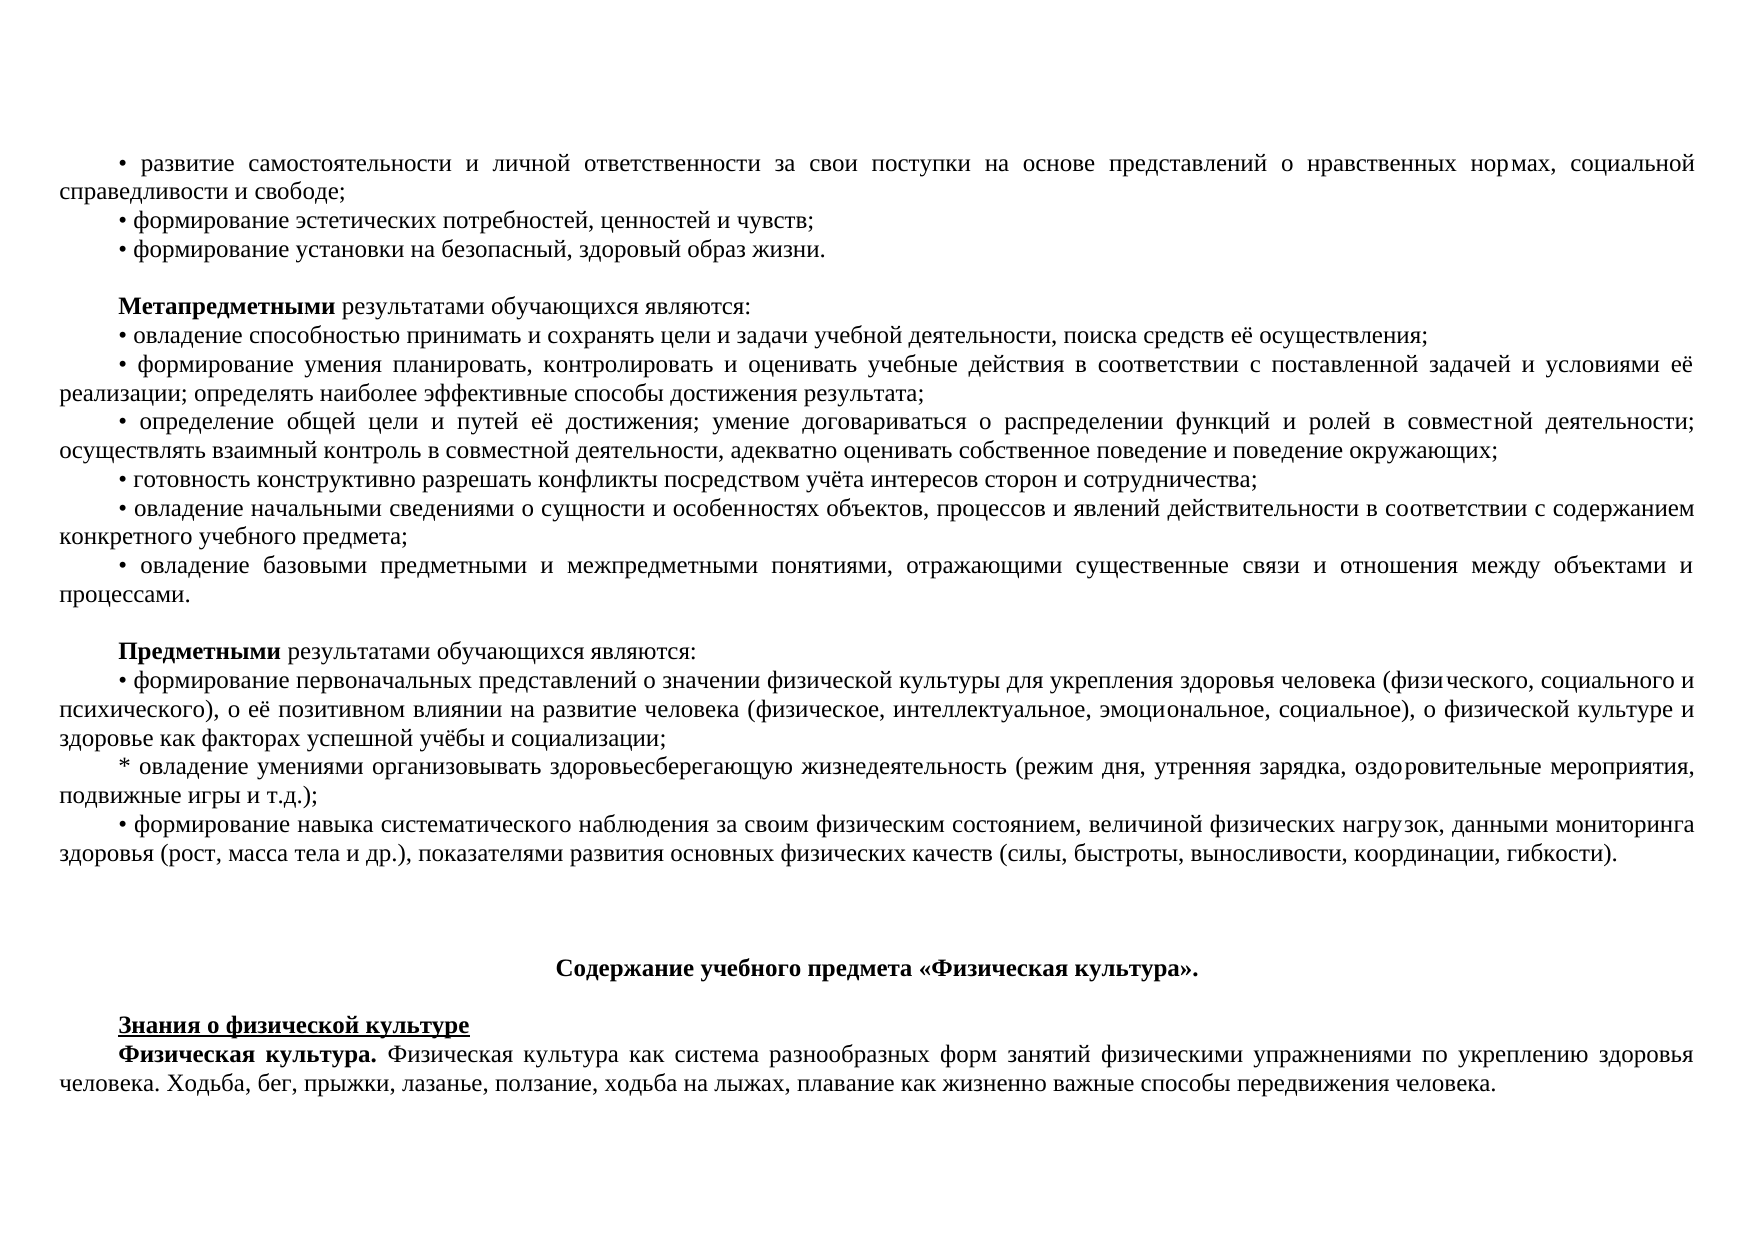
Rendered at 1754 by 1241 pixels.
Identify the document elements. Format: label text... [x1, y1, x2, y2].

text Содержание учебного предмета «Физическая культура». [59, 953, 1695, 981]
text • овладение начальными сведениями о сущности и особенностях объектов, процессов и явлений действительности в соответствии с содержанием конкретного учебного предмета; [59, 493, 1695, 550]
text Предметными результатами обучающихся являются: [59, 636, 1695, 665]
text • развитие самостоятельности и личной ответственности за свои поступки на основе представлений о нравственных нормах, социальной справедливости и свободе; [59, 148, 1695, 205]
text • овладение способностью принимать и сохранять цели и задачи учебной деятельности, поиска средств её осуществления; [59, 320, 1695, 349]
text • готовность конструктивно разрешать конфликты посредством учёта интересов сторон и сотрудничества; [59, 464, 1695, 493]
text • овладение базовыми предметными и межпредметными понятиями, отражающими существенные связи и отношения между объектами и процессами. [59, 550, 1695, 608]
text • определение общей цели и путей её достижения; умение договариваться о распределении функций и ролей в совместной деятельности; осуществлять взаимный контроль в совместной деятельности, адекватно оценивать собственное поведение и поведение окружающих; [59, 406, 1695, 464]
text * овладение умениями организовывать здоровьесберегающую жизнедеятельность (режим дня, утренняя зарядка, оздоровительные мероприятия, подвижные игры и т.д.); [59, 751, 1695, 809]
text • формирование первоначальных представлений о значении физической культуры для укрепления здоровья человека (физического, социального и психического), о её позитивном влиянии на развитие человека (физическое, интеллектуальное, эмоциональное, социальное), о физической культуре и здоровье как факторах успешной учёбы и социализации; [59, 665, 1695, 751]
text Знания о физической культуре [59, 1010, 1695, 1039]
text • формирование навыка систематического наблюдения за своим физическим состоянием, величиной физических нагрузок, данными мониторинга здоровья (рост, масса тела и др.), показателями развития основных физических качеств (силы, быстроты, выносливости, координации, гибкости). [59, 809, 1695, 866]
text • формирование установки на безопасный, здоровый образ жизни. [59, 234, 1695, 263]
text Физическая культура. Физическая культура как система разнообразных форм занятий физическими упражнениями по укреплению здоровья человека. Ходьба, бег, прыжки, лазанье, ползание, ходьба на лыжах, плавание как жизненно важные способы передвижения человека. [59, 1039, 1695, 1096]
text Метапредметными результатами обучающихся являются: [59, 291, 1695, 320]
text • формирование эстетических потребностей, ценностей и чувств; [59, 205, 1695, 234]
text • формирование умения планировать, контролировать и оценивать учебные действия в соответствии с поставленной задачей и условиями её реализации; определять наиболее эффективные способы достижения результата; [59, 349, 1695, 406]
